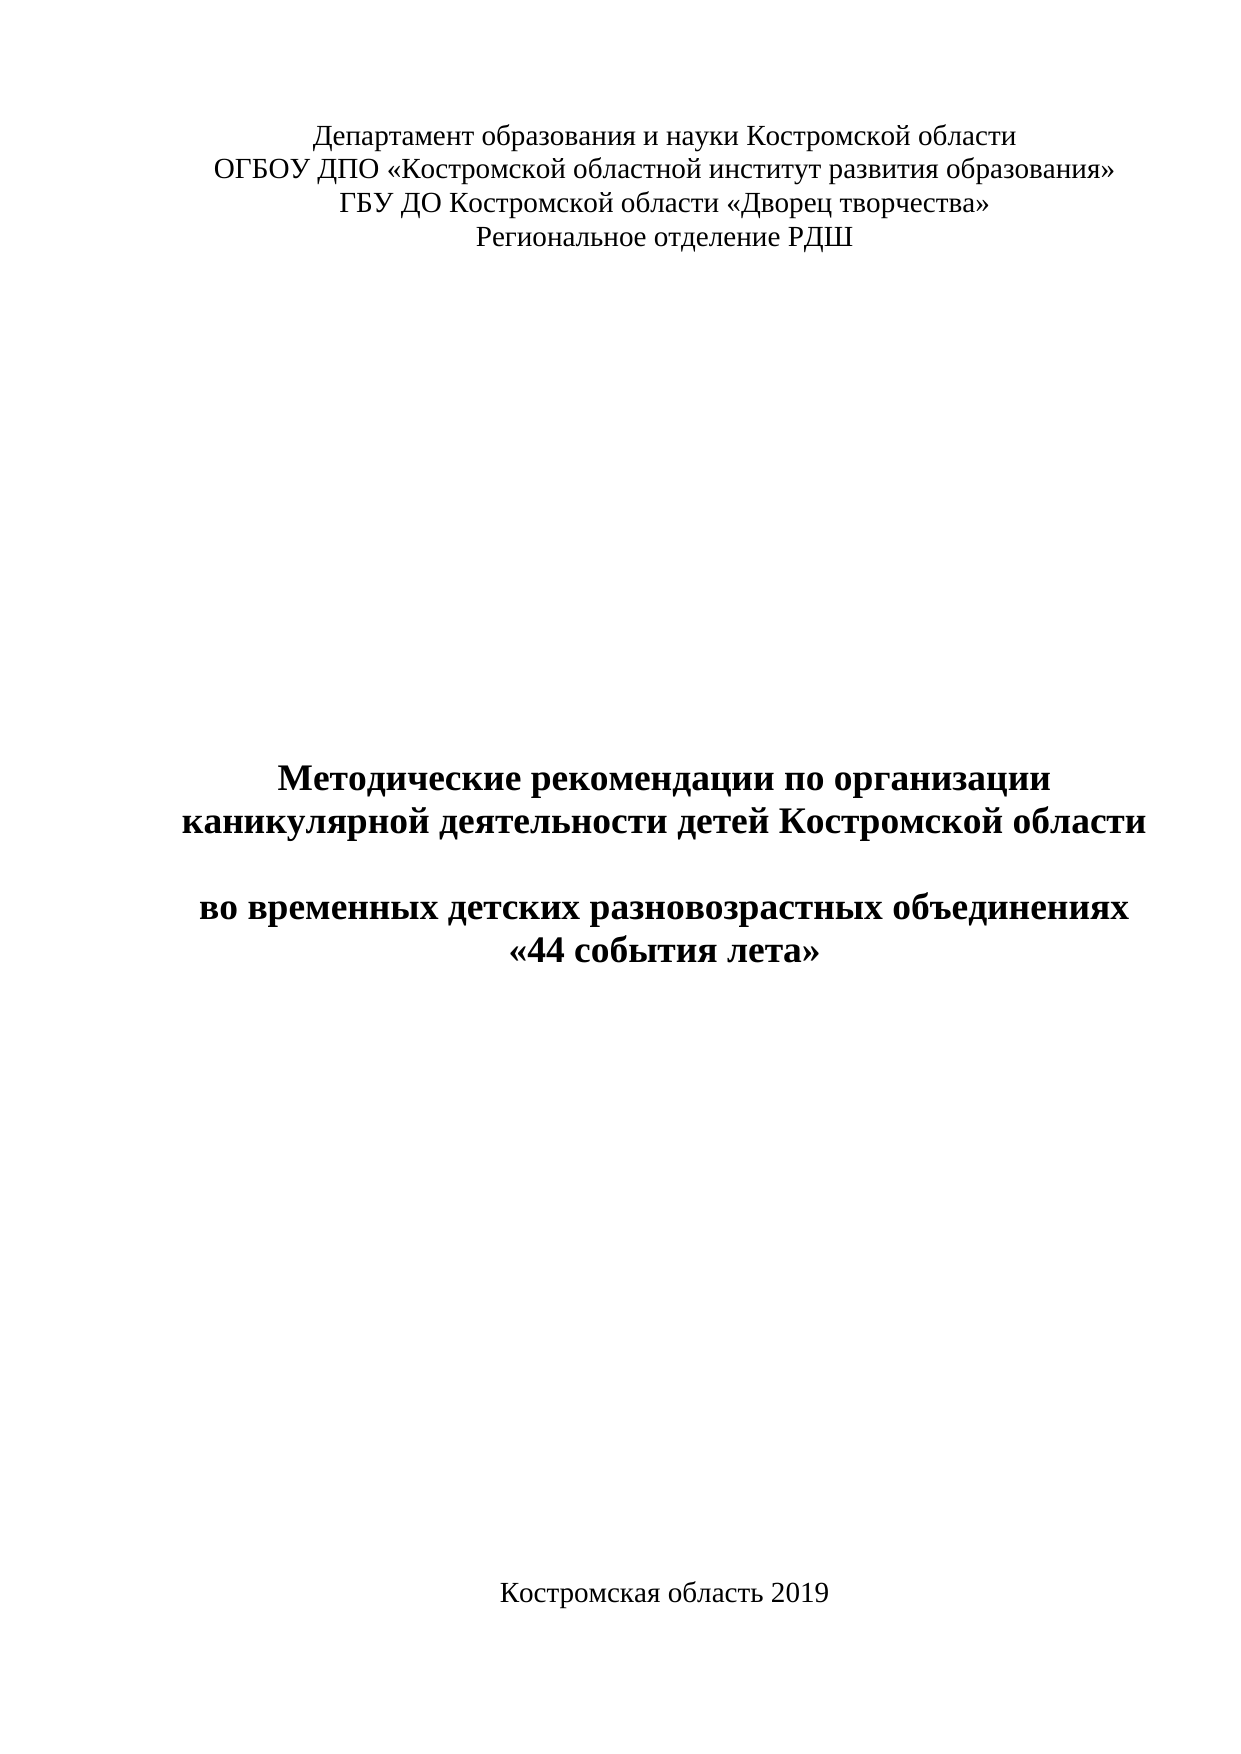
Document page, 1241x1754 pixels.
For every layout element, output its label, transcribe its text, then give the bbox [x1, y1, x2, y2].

text Региональное отделение РДШ [177, 219, 1152, 252]
text ОГБОУ ДПО «Костромской областной институт развития образования» [177, 152, 1152, 185]
text Костромская область 2019 [177, 1575, 1152, 1608]
text Методические рекомендации по организации каникулярной деятельности детей Костромской области во временных детских разновозрастных объединениях «44 события лета» [177, 755, 1152, 971]
text Департамент образования и науки Костромской области [177, 118, 1152, 152]
text ГБУ ДО Костромской области «Дворец творчества» [177, 185, 1152, 219]
